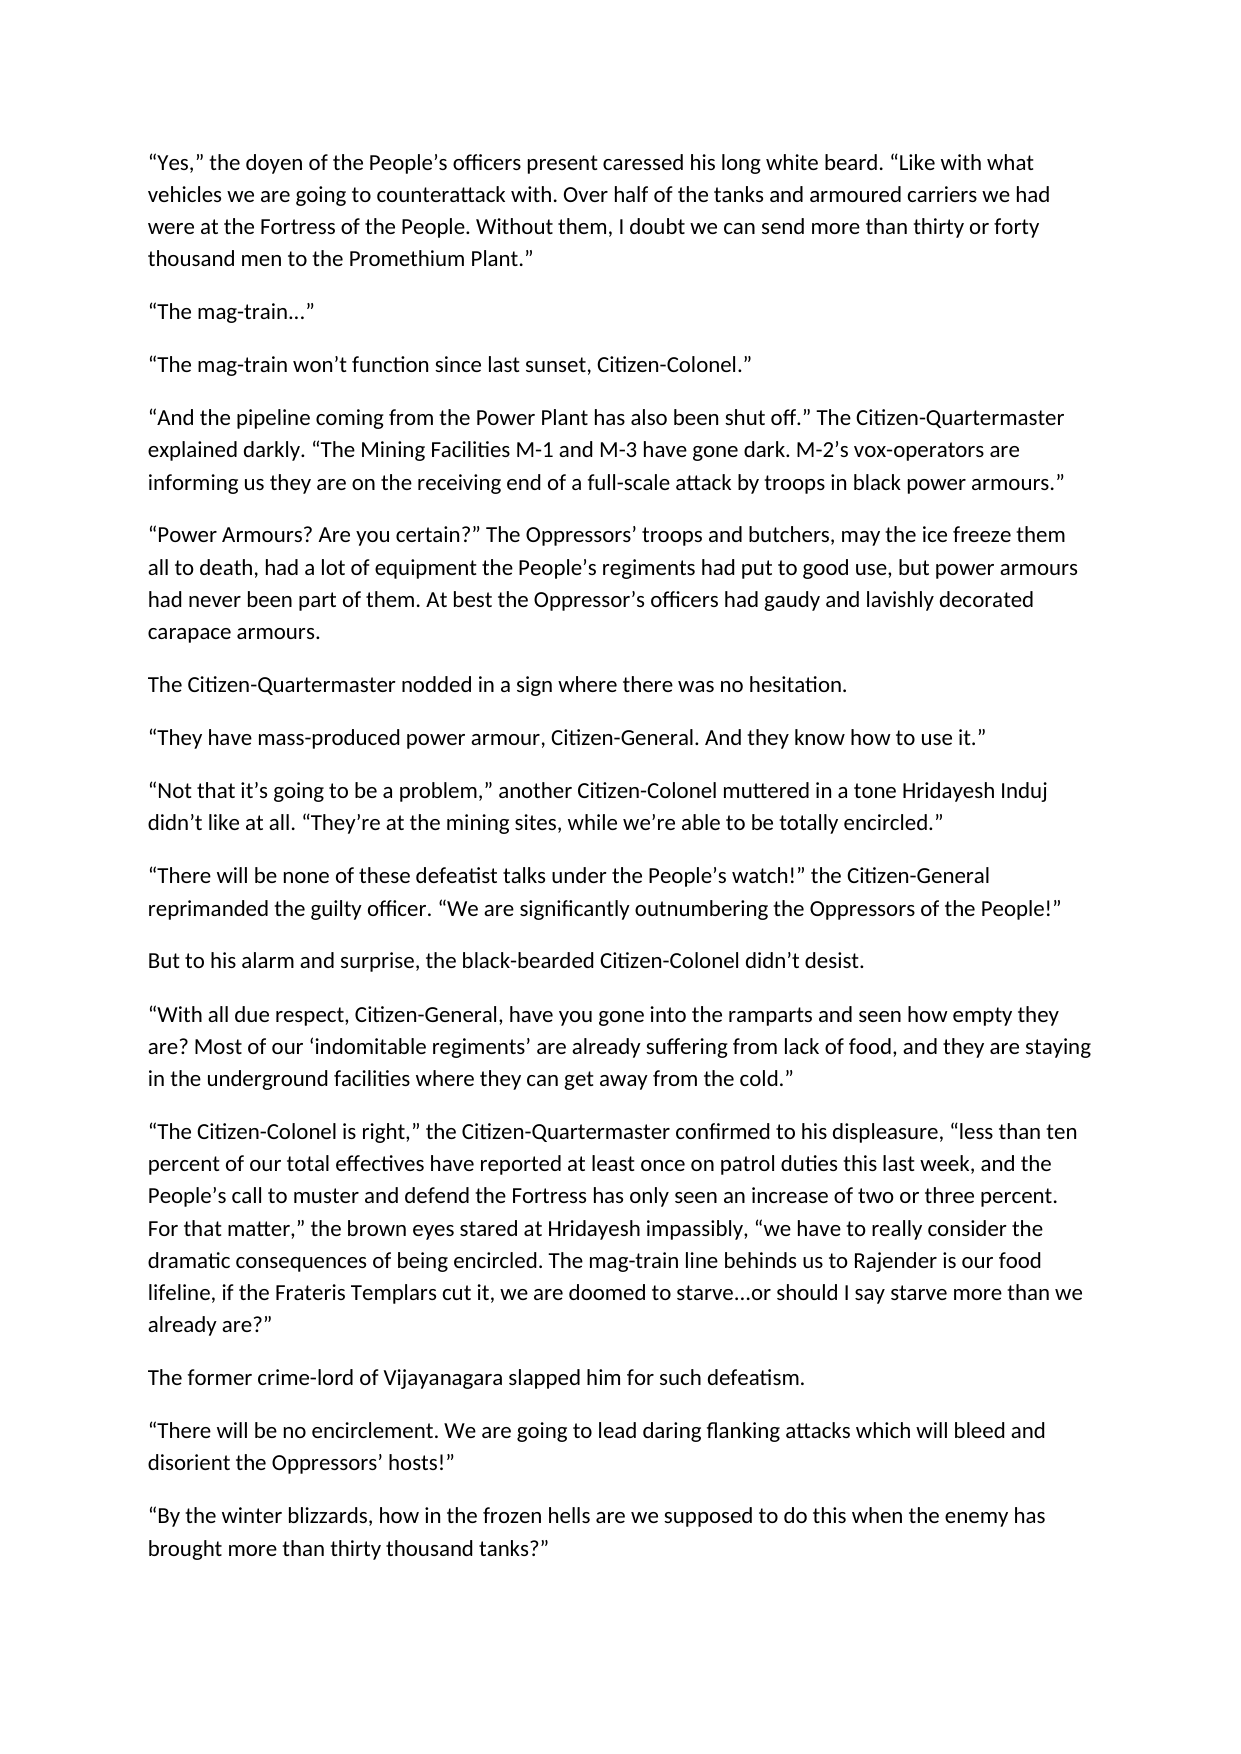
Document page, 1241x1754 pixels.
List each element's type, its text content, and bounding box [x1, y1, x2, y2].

text “The mag-train won’t function since last sunset, Citizen-Colonel.” [148, 350, 1093, 378]
text “They have mass-produced power armour, Citizen-General. And they know how to use it.” [148, 723, 1093, 751]
text “Power Armours? Are you certain?” The Oppressors’ troops and butchers, may the ice freeze them all to death, had a lot of equipment the People’s regiments had put to good use, but power armours had never been part of them. At best the Oppressor’s officers had gaudy and lavishly decorated carapace armours. [148, 521, 1093, 645]
text “There will be no encirclement. We are going to lead daring flanking attacks which will bleed and disorient the Oppressors’ hosts!” [148, 1416, 1093, 1476]
text “The Citizen-Colonel is right,” the Citizen-Quartermaster confirmed to his displeasure, “less than ten percent of our total effectives have reported at least once on patrol duties this last week, and the People’s call to muster and defend the Fortress has only seen an increase of two or three percent. For that matter,” the brown eyes stared at Hridayesh impassibly, “we have to really consider the dramatic consequences of being encircled. The mag-train line behinds us to Rajender is our food lifeline, if the Frateris Templars cut it, we are doomed to starve...or should I say starve more than we already are?” [148, 1117, 1093, 1338]
text “By the winter blizzards, how in the frozen hells are we supposed to do this when the enemy has brought more than thirty thousand tanks?” [148, 1501, 1093, 1562]
text “Not that it’s going to be a problem,” another Citizen-Colonel muttered in a tone Hridayesh Induj didn’t like at all. “They’re at the mining sites, while we’re able to be totally encircled.” [148, 776, 1093, 836]
text “There will be none of these defeatist talks under the People’s watch!” the Citizen-General reprimanded the guilty officer. “We are significantly outnumbering the Oppressors of the People!” [148, 861, 1093, 922]
text “And the pipeline coming from the Power Plant has also been shut off.” The Citizen-Quartermaster explained darkly. “The Mining Facilities M-1 and M-3 have gone dark. M-2’s vox-operators are informing us they are on the receiving end of a full-scale attack by troops in black power armours.” [148, 403, 1093, 496]
text “Yes,” the doyen of the People’s officers present caressed his long white beard. “Like with what vehicles we are going to counterattack with. Over half of the tanks and armoured carriers we had were at the Fortress of the People. Without them, I doubt we can send more than thirty or forty thousand men to the Promethium Plant.” [148, 148, 1093, 272]
text “The mag-train...” [148, 297, 1093, 325]
text The Citizen-Quartermaster nodded in a sign where there was no hesitation. [148, 670, 1093, 698]
text But to his alarm and surprise, the black-bearded Citizen-Colonel didn’t desist. [148, 947, 1093, 975]
text The former crime-lord of Vijayanagara slapped him for such defeatism. [148, 1363, 1093, 1391]
text “With all due respect, Citizen-General, have you gone into the ramparts and seen how empty they are? Most of our ‘indomitable regiments’ are already suffering from lack of food, and they are staying in the underground facilities where they can get away from the cold.” [148, 1000, 1093, 1092]
